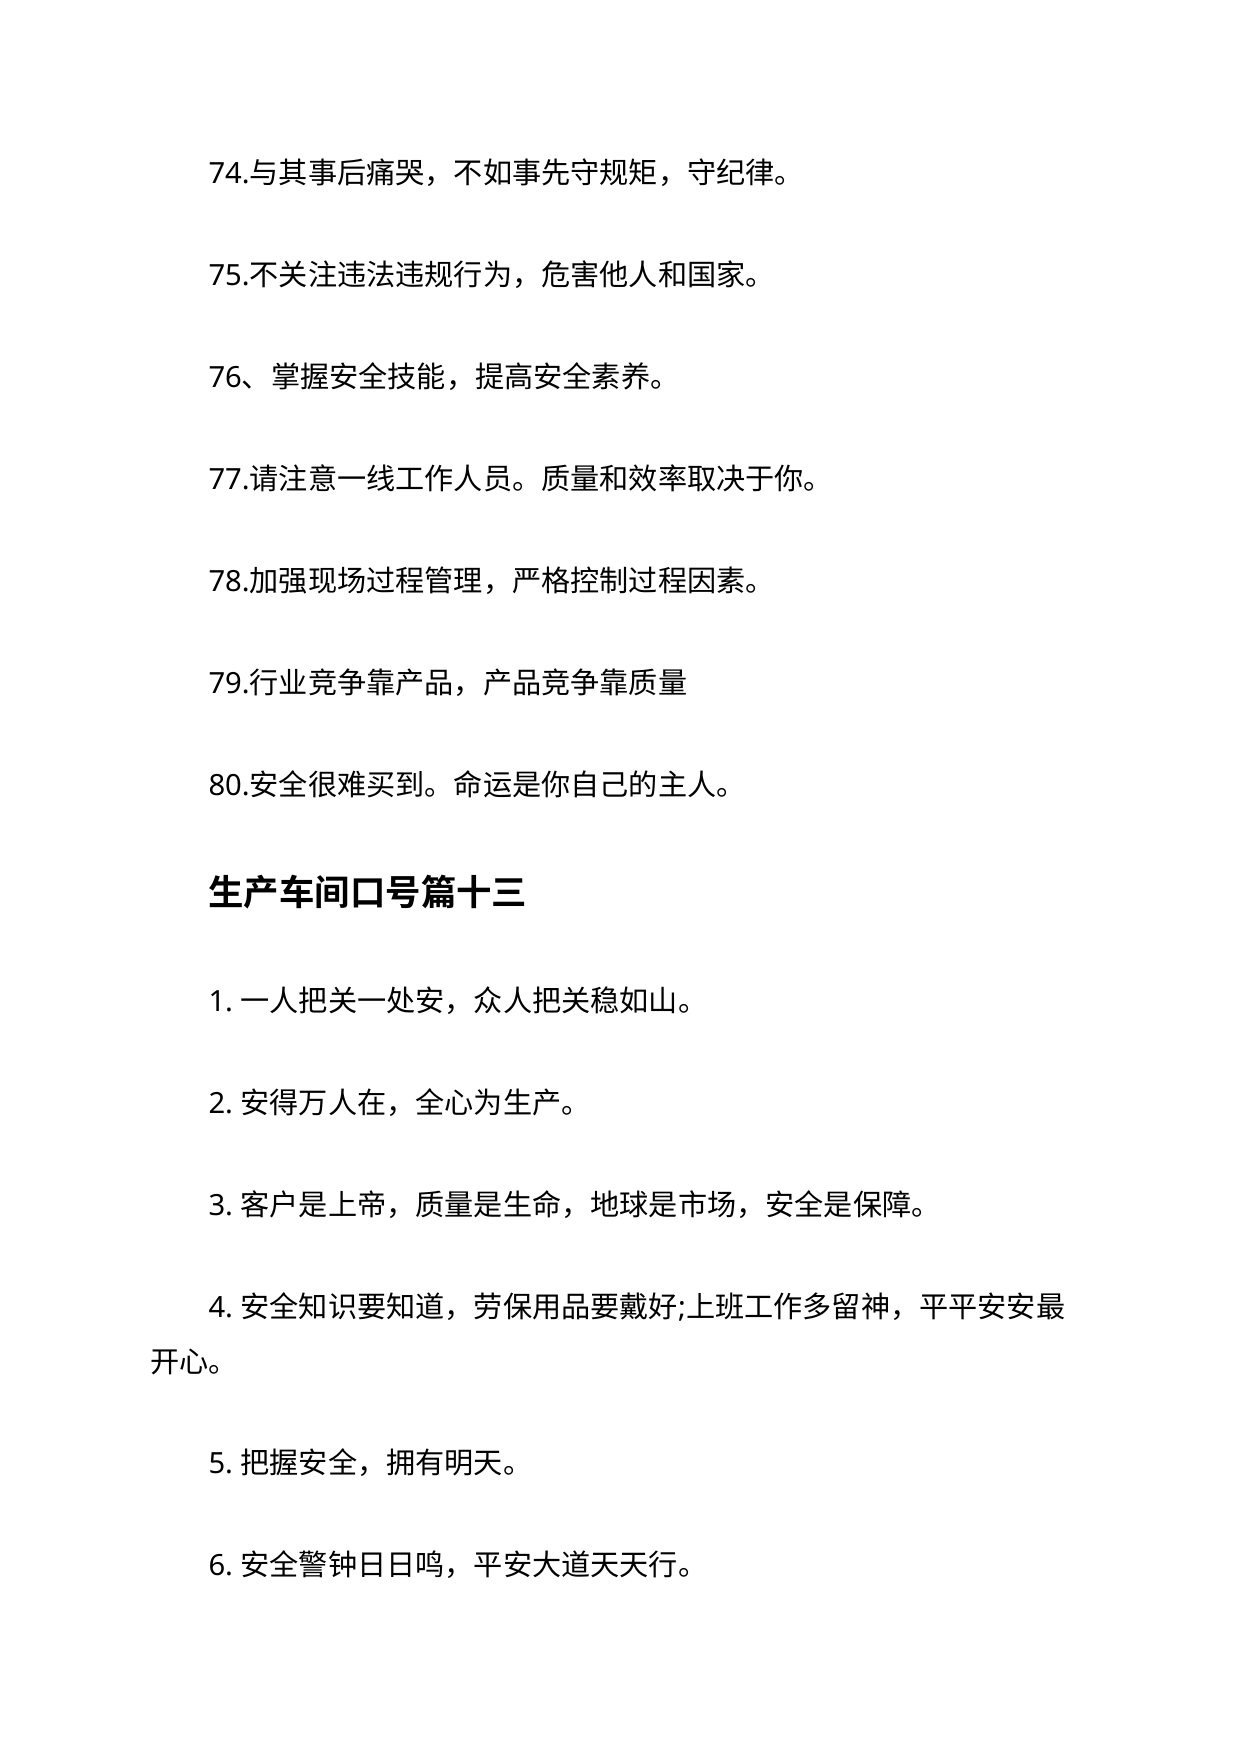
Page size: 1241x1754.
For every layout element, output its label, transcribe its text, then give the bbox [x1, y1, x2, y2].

text 78.加强现场过程管理，严格控制过程因素。 [150, 558, 1090, 600]
text 6. 安全警钟日日鸣，平安大道天天行。 [150, 1542, 1090, 1584]
text 74.与其事后痛哭，不如事先守规矩，守纪律。 [150, 150, 1090, 192]
text 生产车间口号篇十三 [150, 864, 1090, 915]
text 76、掌握安全技能，提高安全素养。 [150, 354, 1090, 396]
text 80.安全很难买到。命运是你自己的主人。 [150, 762, 1090, 804]
text 1. 一人把关一处安，众人把关稳如山。 [150, 977, 1090, 1020]
text 5. 把握安全，拥有明天。 [150, 1440, 1090, 1482]
text 2. 安得万人在，全心为生产。 [150, 1079, 1090, 1122]
text 75.不关注违法违规行为，危害他人和国家。 [150, 252, 1090, 294]
text 4. 安全知识要知道，劳保用品要戴好;上班工作多留神，平平安安最开心。 [150, 1283, 1090, 1381]
text 77.请注意一线工作人员。质量和效率取决于你。 [150, 456, 1090, 498]
text 79.行业竞争靠产品，产品竞争靠质量 [150, 660, 1090, 702]
text 3. 客户是上帝，质量是生命，地球是市场，安全是保障。 [150, 1181, 1090, 1224]
